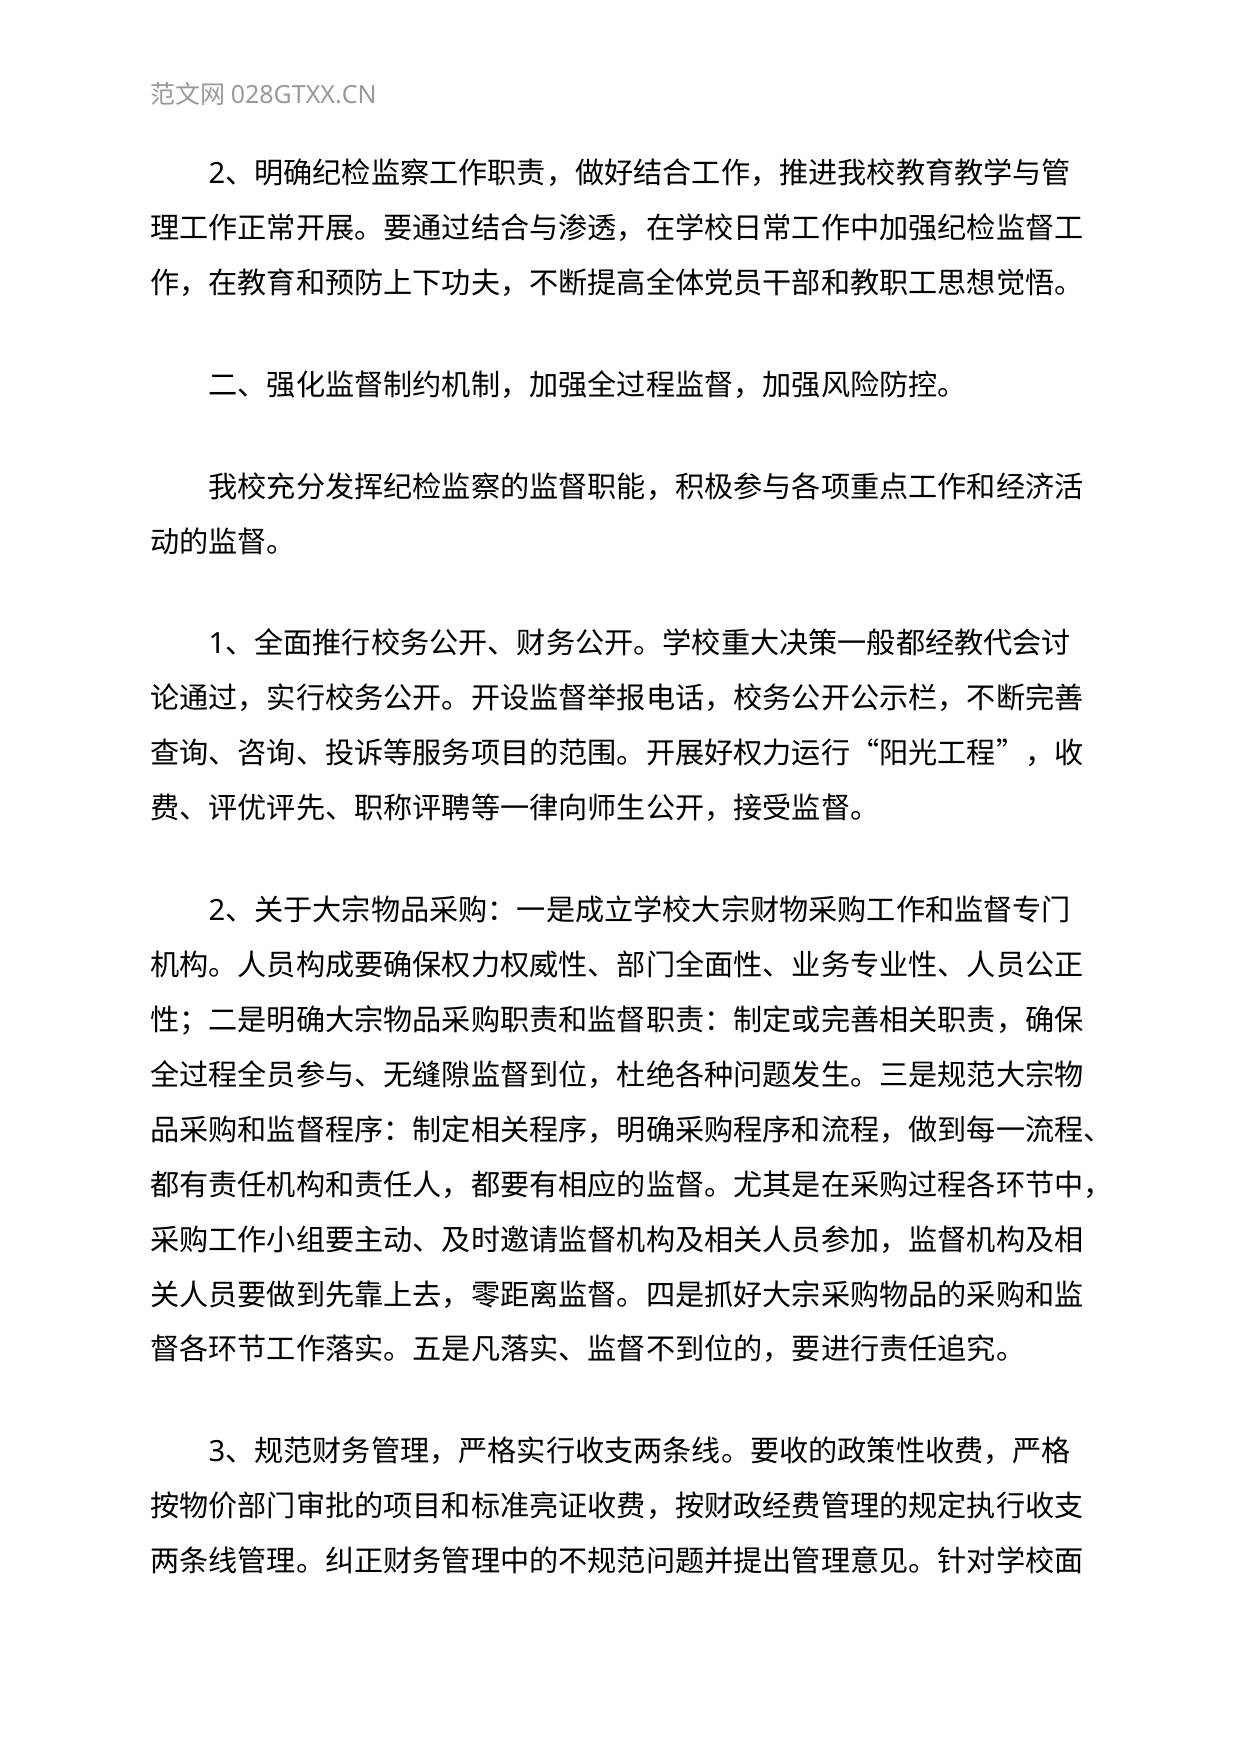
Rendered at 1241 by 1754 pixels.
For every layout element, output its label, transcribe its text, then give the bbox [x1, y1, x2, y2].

text 我校充分发挥纪检监察的监督职能，积极参与各项重点工作和经济活动的监督。 [150, 463, 1090, 561]
text 2、明确纪检监察工作职责，做好结合工作，推进我校教育教学与管理工作正常开展。要通过结合与渗透，在学校日常工作中加强纪检监督工作，在教育和预防上下功夫，不断提高全体党员干部和教职工思想觉悟。 [150, 150, 1090, 302]
text 二、强化监督制约机制，加强全过程监督，加强风险防控。 [150, 362, 1090, 404]
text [150, 1428, 1090, 1580]
text 2、关于大宗物品采购：一是成立学校大宗财物采购工作和监督专门机构。人员构成要确保权力权威性、部门全面性、业务专业性、人员公正性；二是明确大宗物品采购职责和监督职责：制定或完善相关职责，确保全过程全员参与、无缝隙监督到位，杜绝各种问题发生。三是规范大宗物品采购和监督程序：制定相关程序，明确采购程序和流程，做到每一流程、都有责任机构和责任人，都要有相应的监督。尤其是在采购过程各环节中，采购工作小组要主动、及时邀请监督机构及相关人员参加，监督机构及相关人员要做到先靠上去，零距离监督。四是抓好大宗采购物品的采购和监督各环节工作落实。五是凡落实、监督不到位的，要进行责任追究。 [150, 887, 1090, 1368]
text 1、全面推行校务公开、财务公开。学校重大决策一般都经教代会讨论通过，实行校务公开。开设监督举报电话，校务公开公示栏，不断完善查询、咨询、投诉等服务项目的范围。开展好权力运行“阳光工程”，收费、评优评先、职称评聘等一律向师生公开，接受监督。 [150, 620, 1090, 827]
